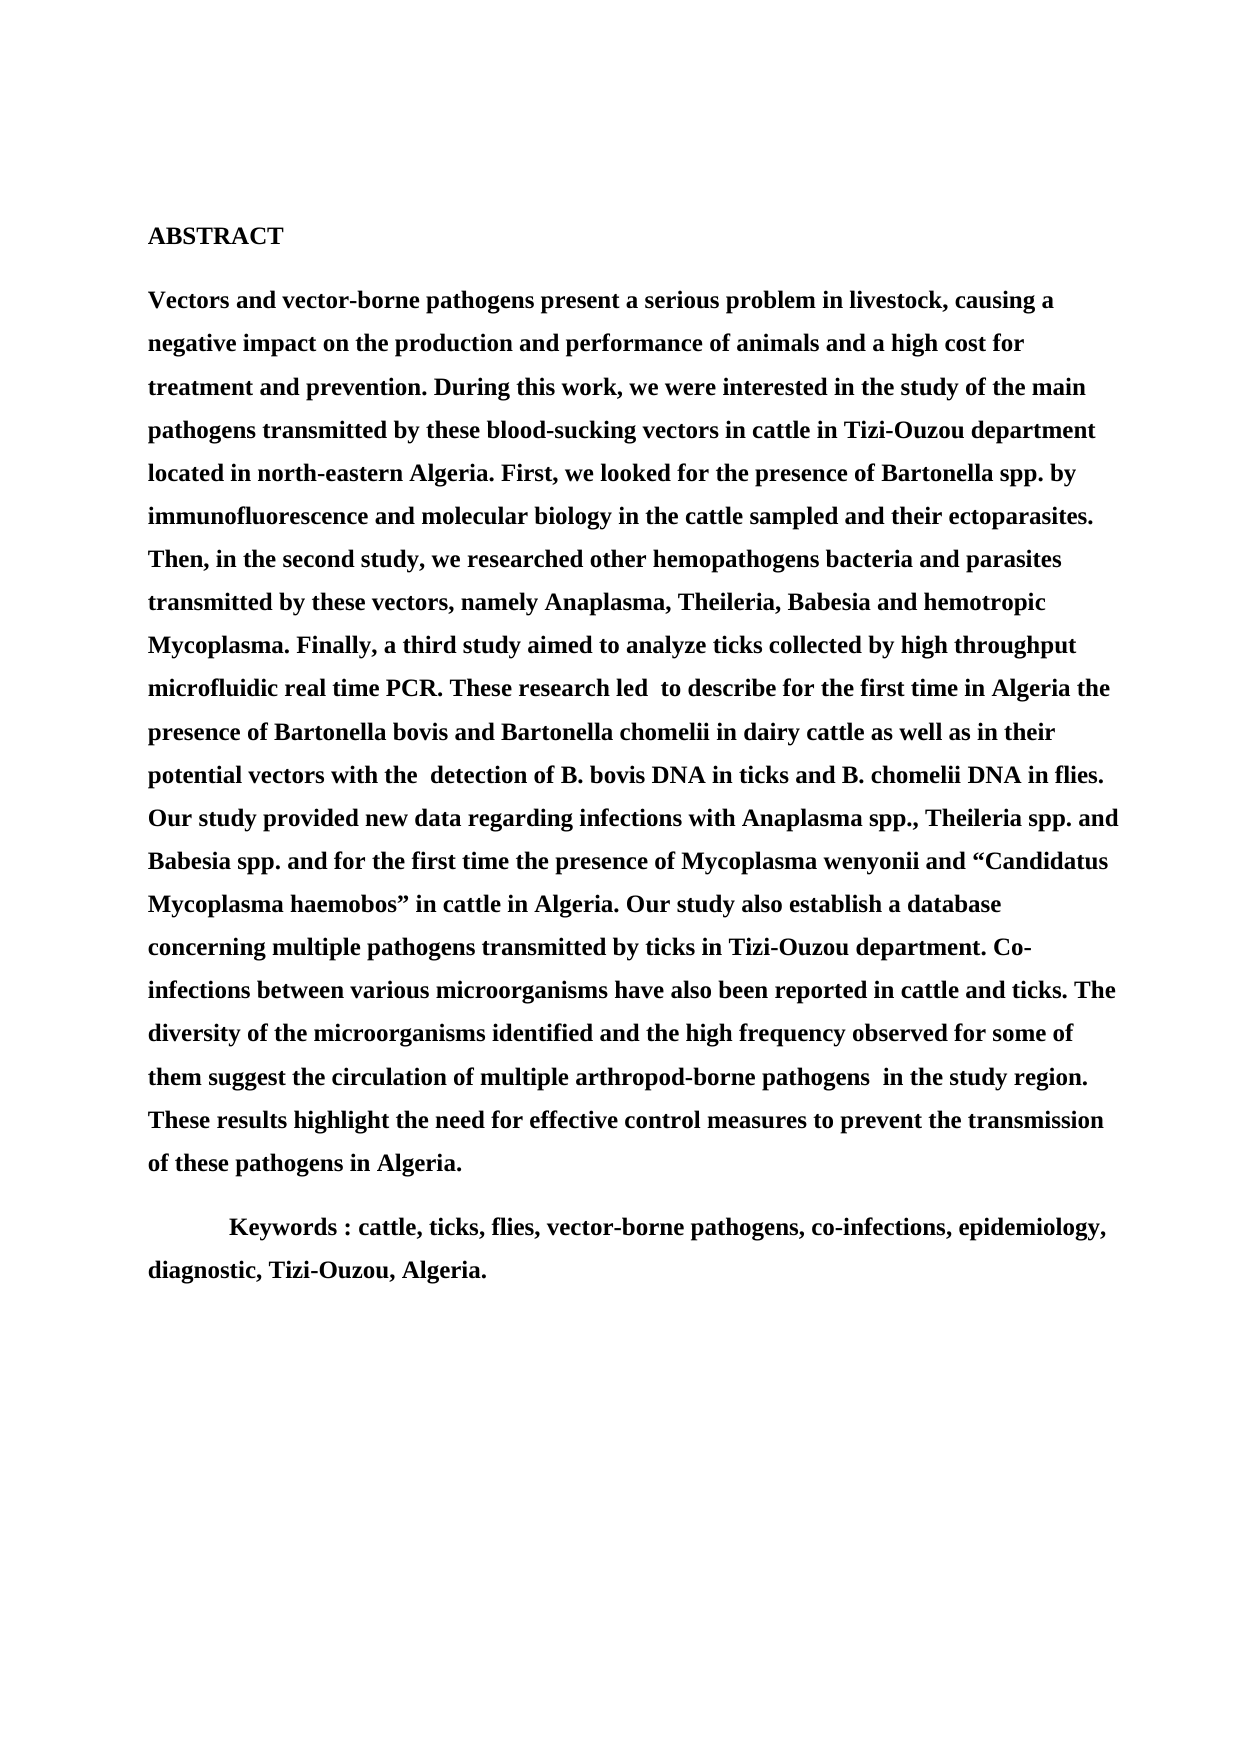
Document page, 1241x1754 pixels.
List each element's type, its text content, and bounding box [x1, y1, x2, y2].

text Vectors and vector-borne pathogens present a serious problem in livestock, causing a negative impact on the production and performance of animals and a high cost for treatment and prevention. During this work, we were interested in the study of the main pathogens transmitted by these blood-sucking vectors in cattle in Tizi-Ouzou department located in north-eastern Algeria. First, we looked for the presence of Bartonella spp. by immunofluorescence and molecular biology in the cattle sampled and their ectoparasites. Then, in the second study, we researched other hemopathogens bacteria and parasites transmitted by these vectors, namely Anaplasma, Theileria, Babesia and hemotropic Mycoplasma. Finally, a third study aimed to analyze ticks collected by high throughput microfluidic real time PCR. These research led to describe for the first time in Algeria the presence of Bartonella bovis and Bartonella chomelii in dairy cattle as well as in their potential vectors with the detection of B. bovis DNA in ticks and B. chomelii DNA in flies. Our study provided new data regarding infections with Anaplasma spp., Theileria spp. and Babesia spp. and for the first time the presence of Mycoplasma wenyonii and “Candidatus Mycoplasma haemobos” in cattle in Algeria. Our study also establish a database concerning multiple pathogens transmitted by ticks in Tizi-Ouzou department. Co-infections between various microorganisms have also been reported in cattle and ticks. The diversity of the microorganisms identified and the high frequency observed for some of them suggest the circulation of multiple arthropod-borne pathogens in the study region. These results highlight the need for effective control measures to prevent the transmission of these pathogens in Algeria. [148, 285, 1122, 1177]
text ABSTRACT [148, 221, 1122, 250]
text Keywords : cattle, ticks, flies, vector-borne pathogens, co-infections, epidemiology, diagnostic, Tizi-Ouzou, Algeria. [148, 1212, 1122, 1284]
